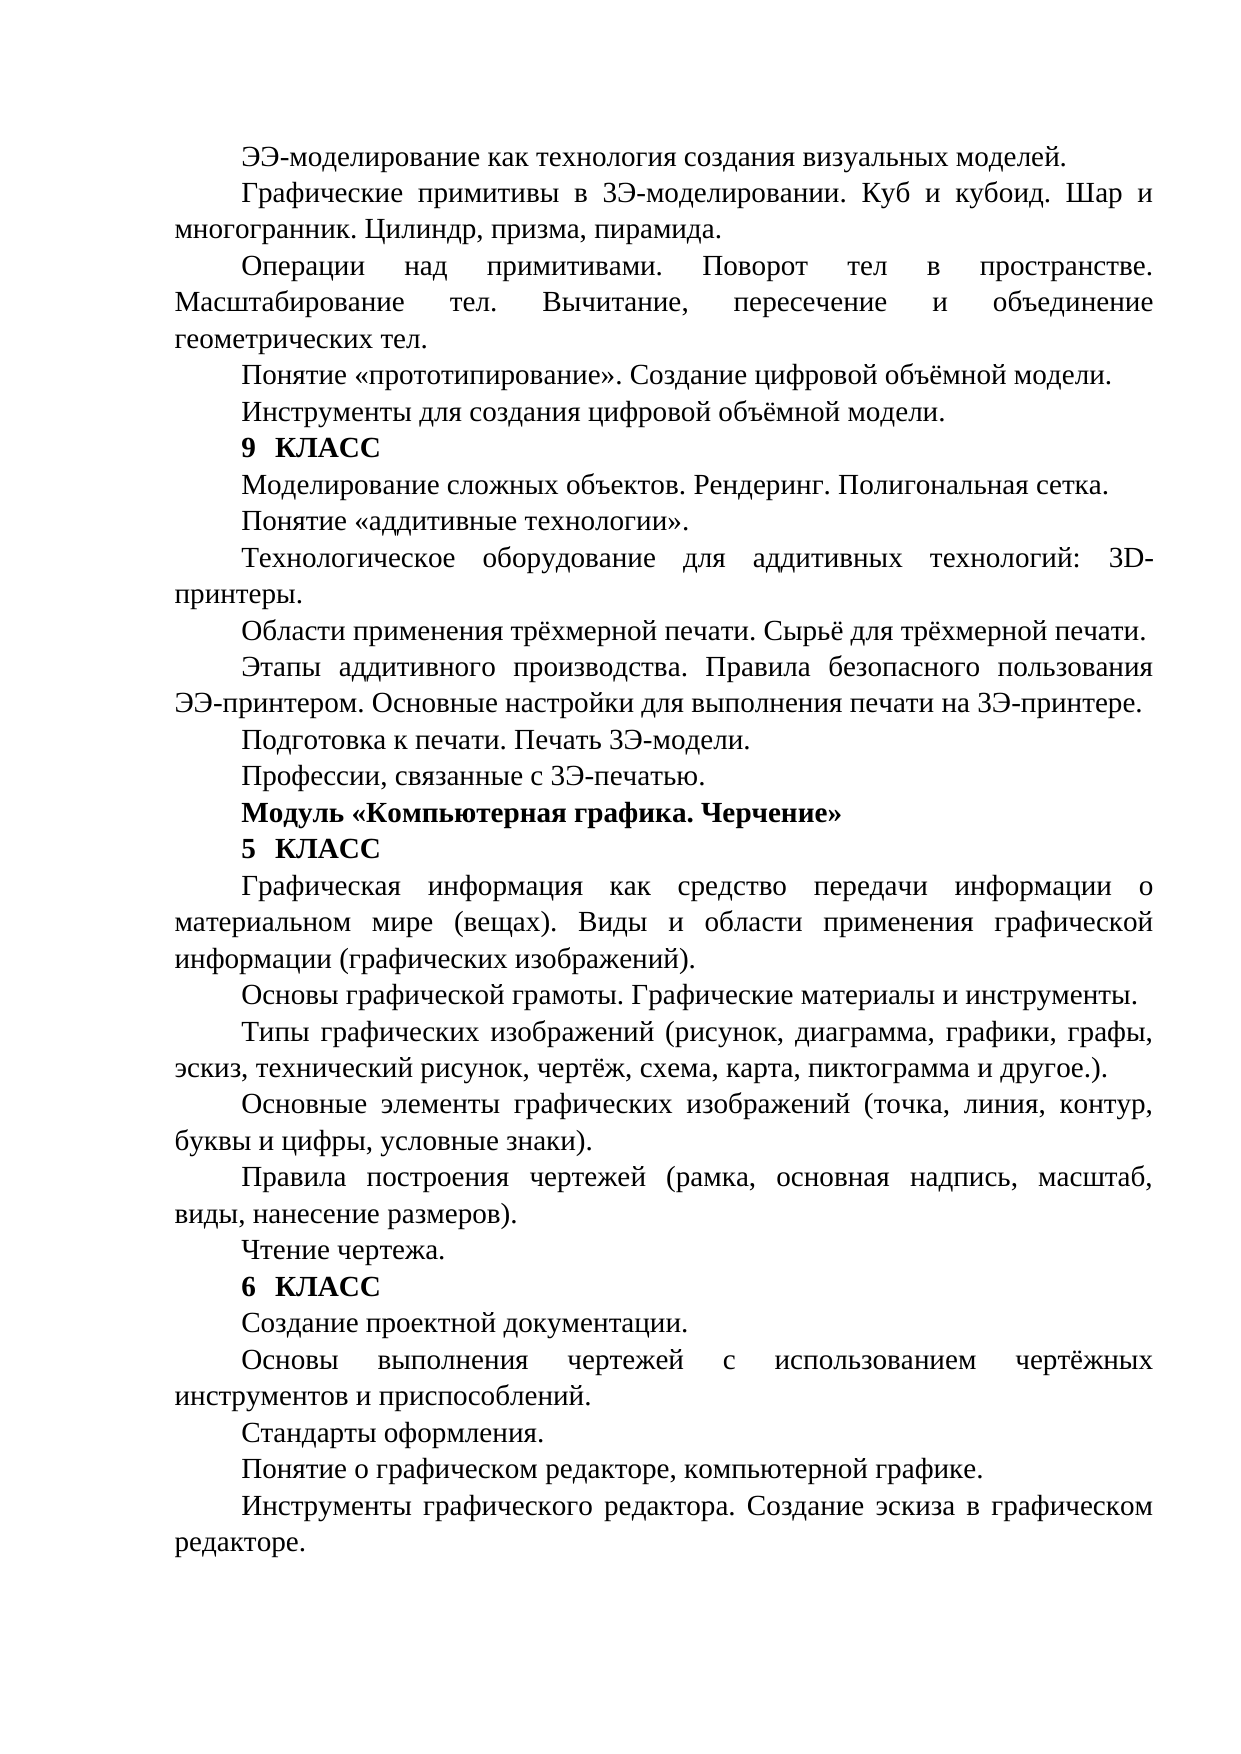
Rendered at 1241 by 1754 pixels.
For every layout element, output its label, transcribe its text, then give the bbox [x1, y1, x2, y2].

text Инструменты для создания цифровой объёмной модели. [174, 392, 1154, 428]
text Правила построения чертежей (рамка, основная надпись, масштаб, виды, нанесение размеров). [174, 1158, 1154, 1231]
text Модуль «Компьютерная графика. Черчение» [174, 793, 1154, 829]
text Этапы аддитивного производства. Правила безопасного пользования ЭЭ-принтером. Основные настройки для выполнения печати на 3Э-принтере. [174, 647, 1154, 720]
text Графические примитивы в 3Э-моделировании. Куб и кубоид. Шар и многогранник. Цилиндр, призма, пирамида. [174, 173, 1154, 246]
text Области применения трёхмерной печати. Сырьё для трёхмерной печати. [174, 611, 1154, 647]
text ЭЭ-моделирование как технология создания визуальных моделей. [174, 137, 1154, 173]
text Операции над примитивами. Поворот тел в пространстве. Масштабирование тел. Вычитание, пересечение и объединение геометрических тел. [174, 246, 1154, 356]
text Типы графических изображений (рисунок, диаграмма, графики, графы, эскиз, технический рисунок, чертёж, схема, карта, пиктограмма и другое.). [174, 1012, 1154, 1085]
text Понятие «прототипирование». Создание цифровой объёмной модели. [174, 356, 1154, 392]
text Основы выполнения чертежей с использованием чертёжных инструментов и приспособлений. [174, 1340, 1154, 1413]
text Технологическое оборудование для аддитивных технологий: 3D- принтеры. [174, 538, 1154, 611]
text Создание проектной документации. [174, 1303, 1154, 1340]
text Подготовка к печати. Печать 3Э-модели. [174, 720, 1154, 757]
text Стандарты оформления. [174, 1413, 1154, 1449]
list КЛАСС [174, 829, 1154, 866]
list КЛАСС [174, 1267, 1154, 1303]
text Инструменты графического редактора. Создание эскиза в графическом редакторе. [174, 1486, 1154, 1559]
text Основы графической грамоты. Графические материалы и инструменты. [174, 975, 1154, 1012]
text Понятие о графическом редакторе, компьютерной графике. [174, 1449, 1154, 1486]
text Понятие «аддитивные технологии». [174, 501, 1154, 538]
text Моделирование сложных объектов. Рендеринг. Полигональная сетка. [174, 465, 1154, 501]
text Чтение чертежа. [174, 1231, 1154, 1267]
text Основные элементы графических изображений (точка, линия, контур, буквы и цифры, условные знаки). [174, 1085, 1154, 1158]
list КЛАСС [174, 428, 1154, 465]
text Графическая информация как средство передачи информации о материальном мире (вещах). Виды и области применения графической информации (графических изображений). [174, 866, 1154, 975]
text Профессии, связанные с 3Э-печатью. [174, 757, 1154, 793]
